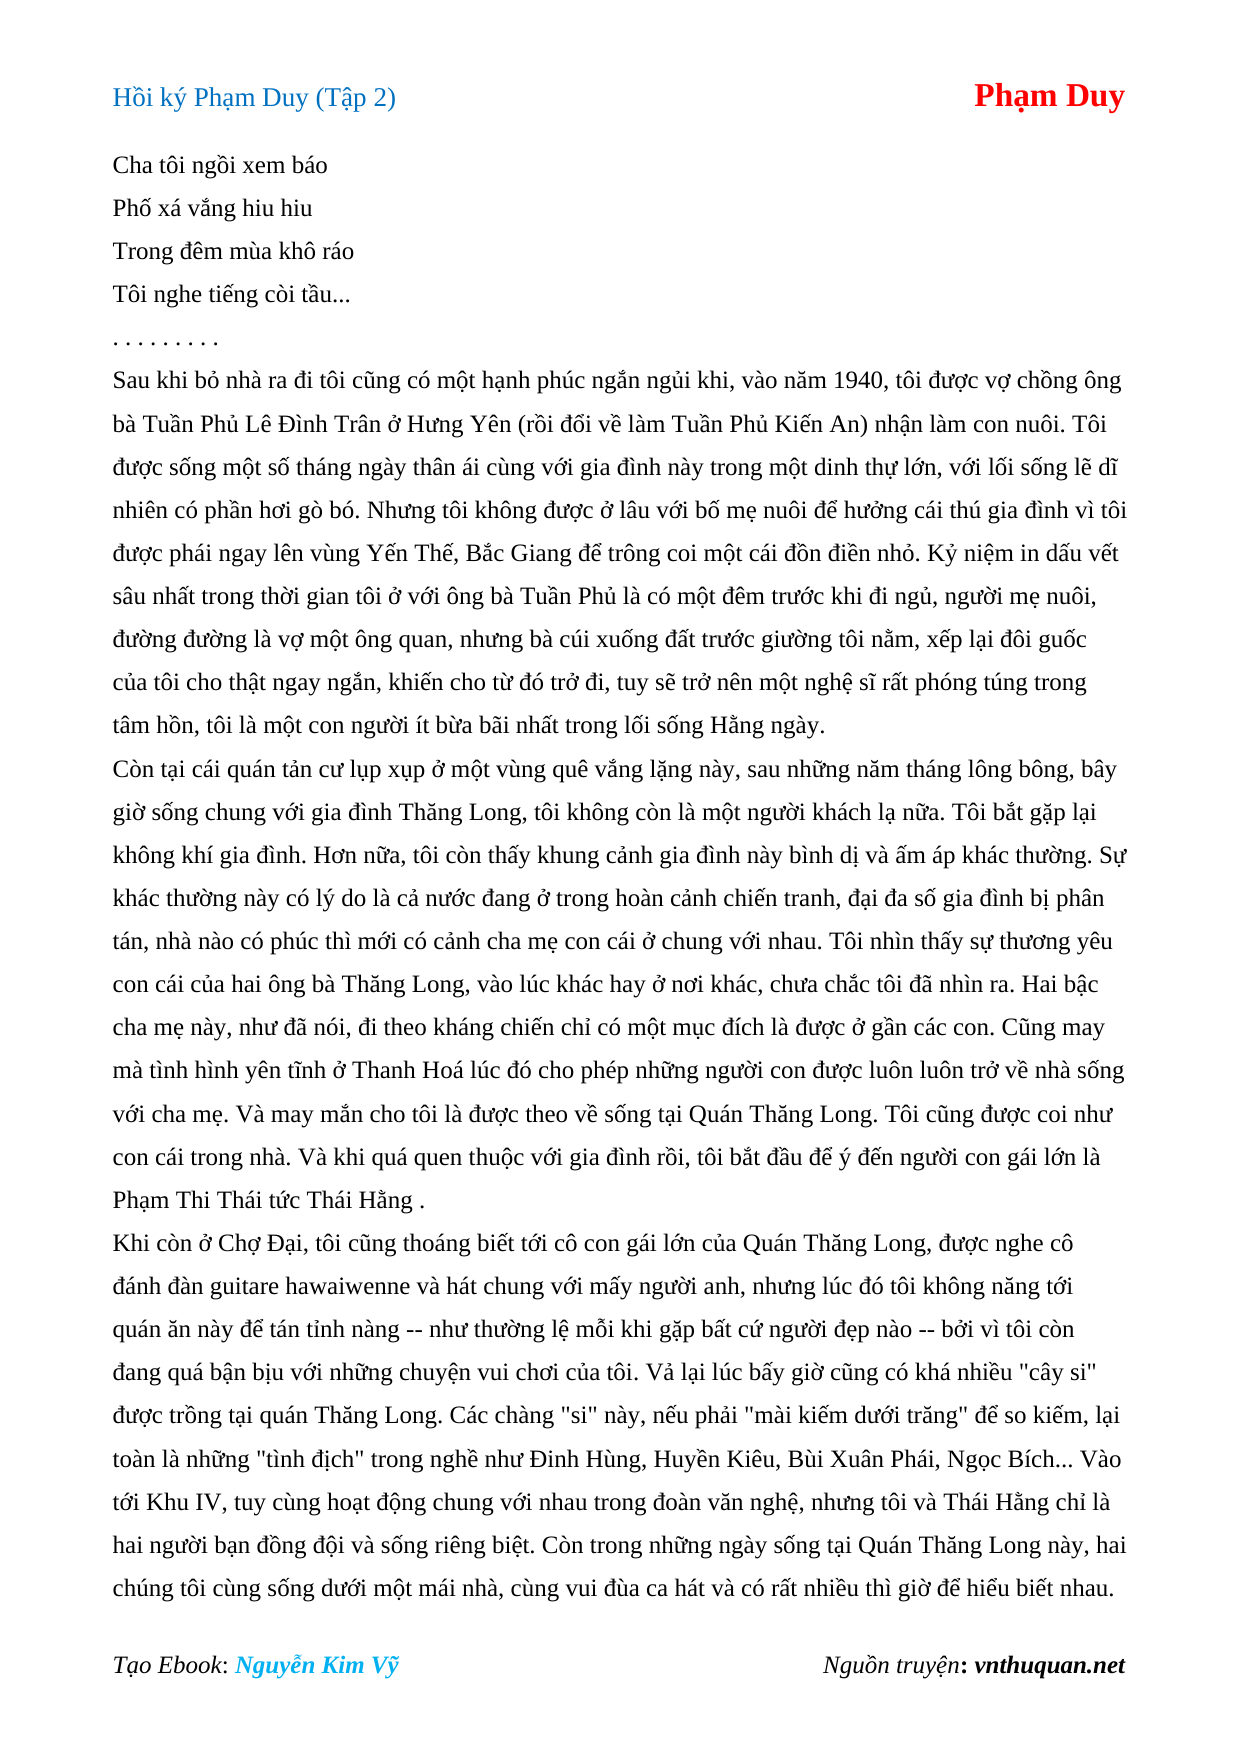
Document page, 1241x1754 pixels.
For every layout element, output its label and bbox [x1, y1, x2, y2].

text [112, 150, 1128, 1602]
